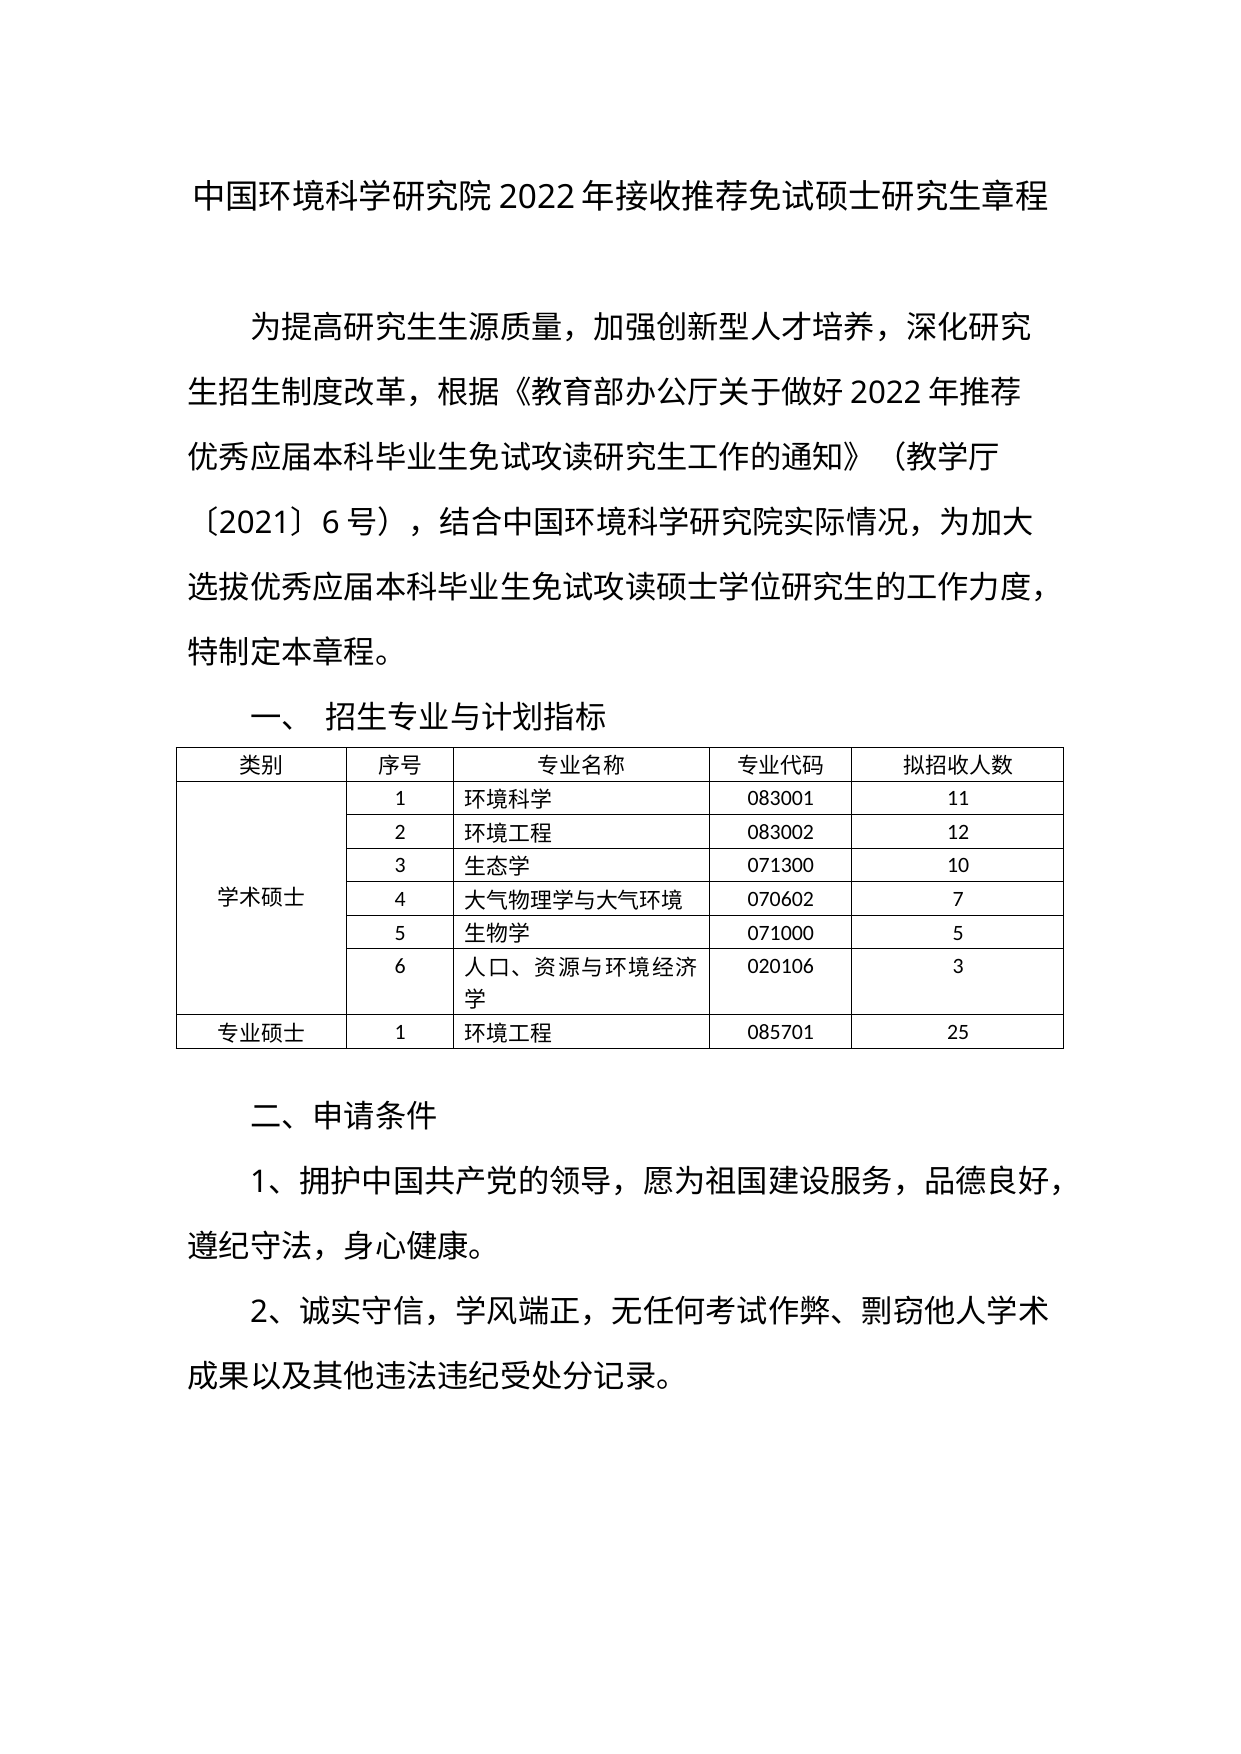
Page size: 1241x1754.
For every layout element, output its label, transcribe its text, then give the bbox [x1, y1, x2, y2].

table_cell 3 [852, 949, 1063, 1014]
text 2、诚实守信，学风端正，无任何考试作弊、剽窃他人学术成果以及其他违法违纪受处分记录。 [187, 1276, 1053, 1406]
table_cell 大气物理学与大气环境 [454, 882, 709, 915]
table_header 专业代码 [710, 748, 851, 781]
table_cell 专业硕士 [177, 1015, 346, 1048]
table_cell 7 [852, 882, 1063, 915]
table_cell 1 [347, 782, 453, 814]
table_cell 3 [347, 849, 453, 881]
table_cell 人口、资源与环境经济学 [454, 949, 709, 1014]
table_cell 学术硕士 [177, 782, 346, 1014]
table_cell 5 [347, 916, 453, 948]
table_cell 085701 [710, 1015, 851, 1048]
table_cell 环境工程 [454, 815, 709, 848]
table_header 序号 [347, 748, 453, 781]
table_header 类别 [177, 748, 346, 781]
text 1、拥护中国共产党的领导，愿为祖国建设服务，品德良好，遵纪守法，身心健康。 [187, 1146, 1053, 1276]
text 二、申请条件 [187, 1081, 1053, 1146]
table_cell 083001 [710, 782, 851, 814]
text 为提高研究生生源质量，加强创新型人才培养，深化研究生招生制度改革，根据《教育部办公厅关于做好2022年推荐优秀应届本科毕业生免试攻读研究生工作的通知》（教学厅〔2021〕6号），结合中国环境科学研究院实际情况，为加大选拔优秀应届本科毕业生免试攻读硕士学位研究生的工作力度，特制定本章程。 [187, 292, 1053, 682]
table_cell 25 [852, 1015, 1063, 1048]
table_cell 6 [347, 949, 453, 1014]
table_cell 环境科学 [454, 782, 709, 814]
text 中国环境科学研究院2022年接收推荐免试硕士研究生章程 [187, 162, 1053, 227]
table_cell 083002 [710, 815, 851, 848]
table_cell 4 [347, 882, 453, 915]
table_cell 11 [852, 782, 1063, 814]
table_cell 生物学 [454, 916, 709, 948]
table_header 拟招收人数 [852, 748, 1063, 781]
table_cell 10 [852, 849, 1063, 881]
table_cell 环境工程 [454, 1015, 709, 1048]
table_header 专业名称 [454, 748, 709, 781]
table_cell 071000 [710, 916, 851, 948]
table_cell 070602 [710, 882, 851, 915]
table_cell 071300 [710, 849, 851, 881]
table_cell 2 [347, 815, 453, 848]
table_cell 生态学 [454, 849, 709, 881]
table_cell 020106 [710, 949, 851, 1014]
table_cell 12 [852, 815, 1063, 848]
table_cell 5 [852, 916, 1063, 948]
list 招生专业与计划指标 [250, 682, 1053, 747]
table_cell 1 [347, 1015, 453, 1048]
